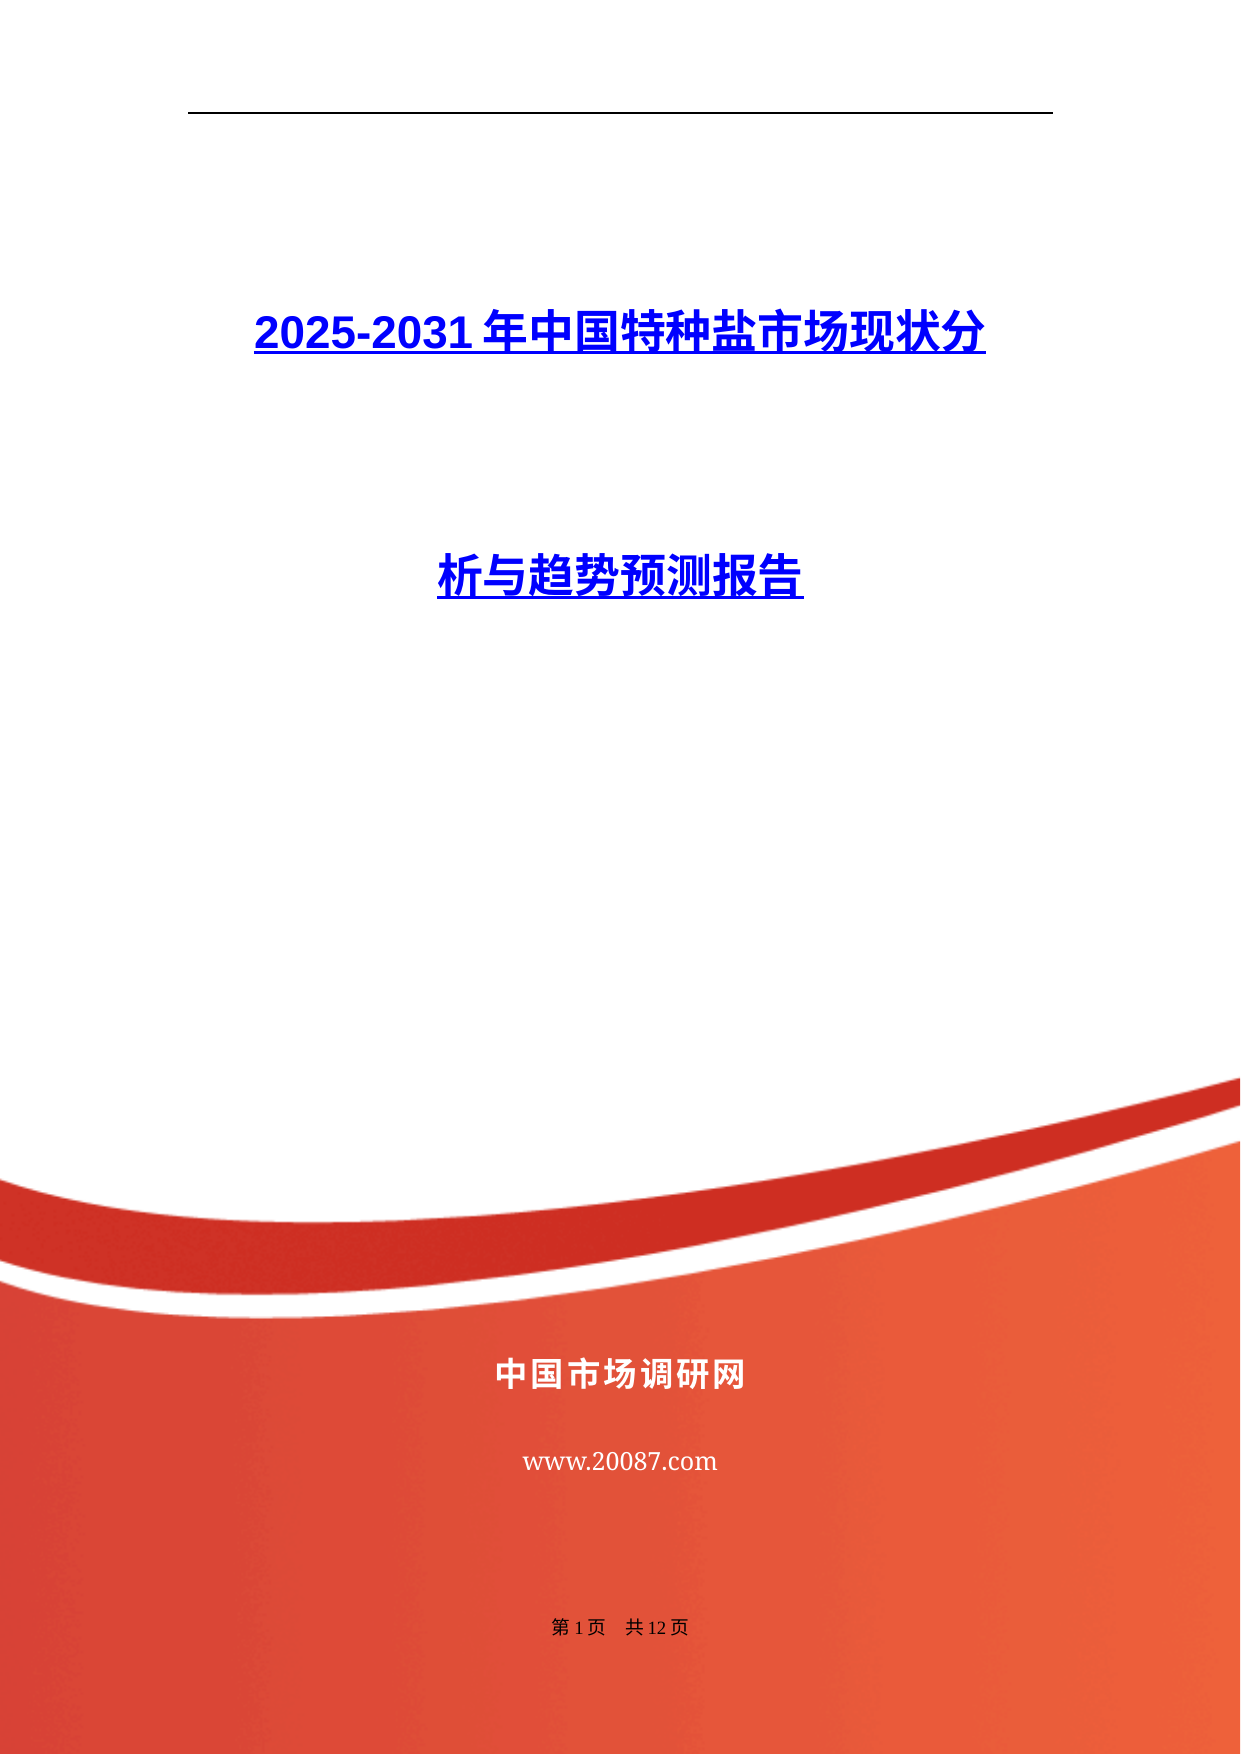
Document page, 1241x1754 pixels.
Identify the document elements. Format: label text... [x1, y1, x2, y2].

subtitle 中国市场调研网 [187, 1339, 1053, 1404]
picture [0, 1006, 1241, 1754]
text www.20087.com [187, 1428, 1053, 1493]
table_header 2025-2031年中国特种盐市场现状分析与趋势预测报告 [188, 207, 1053, 773]
